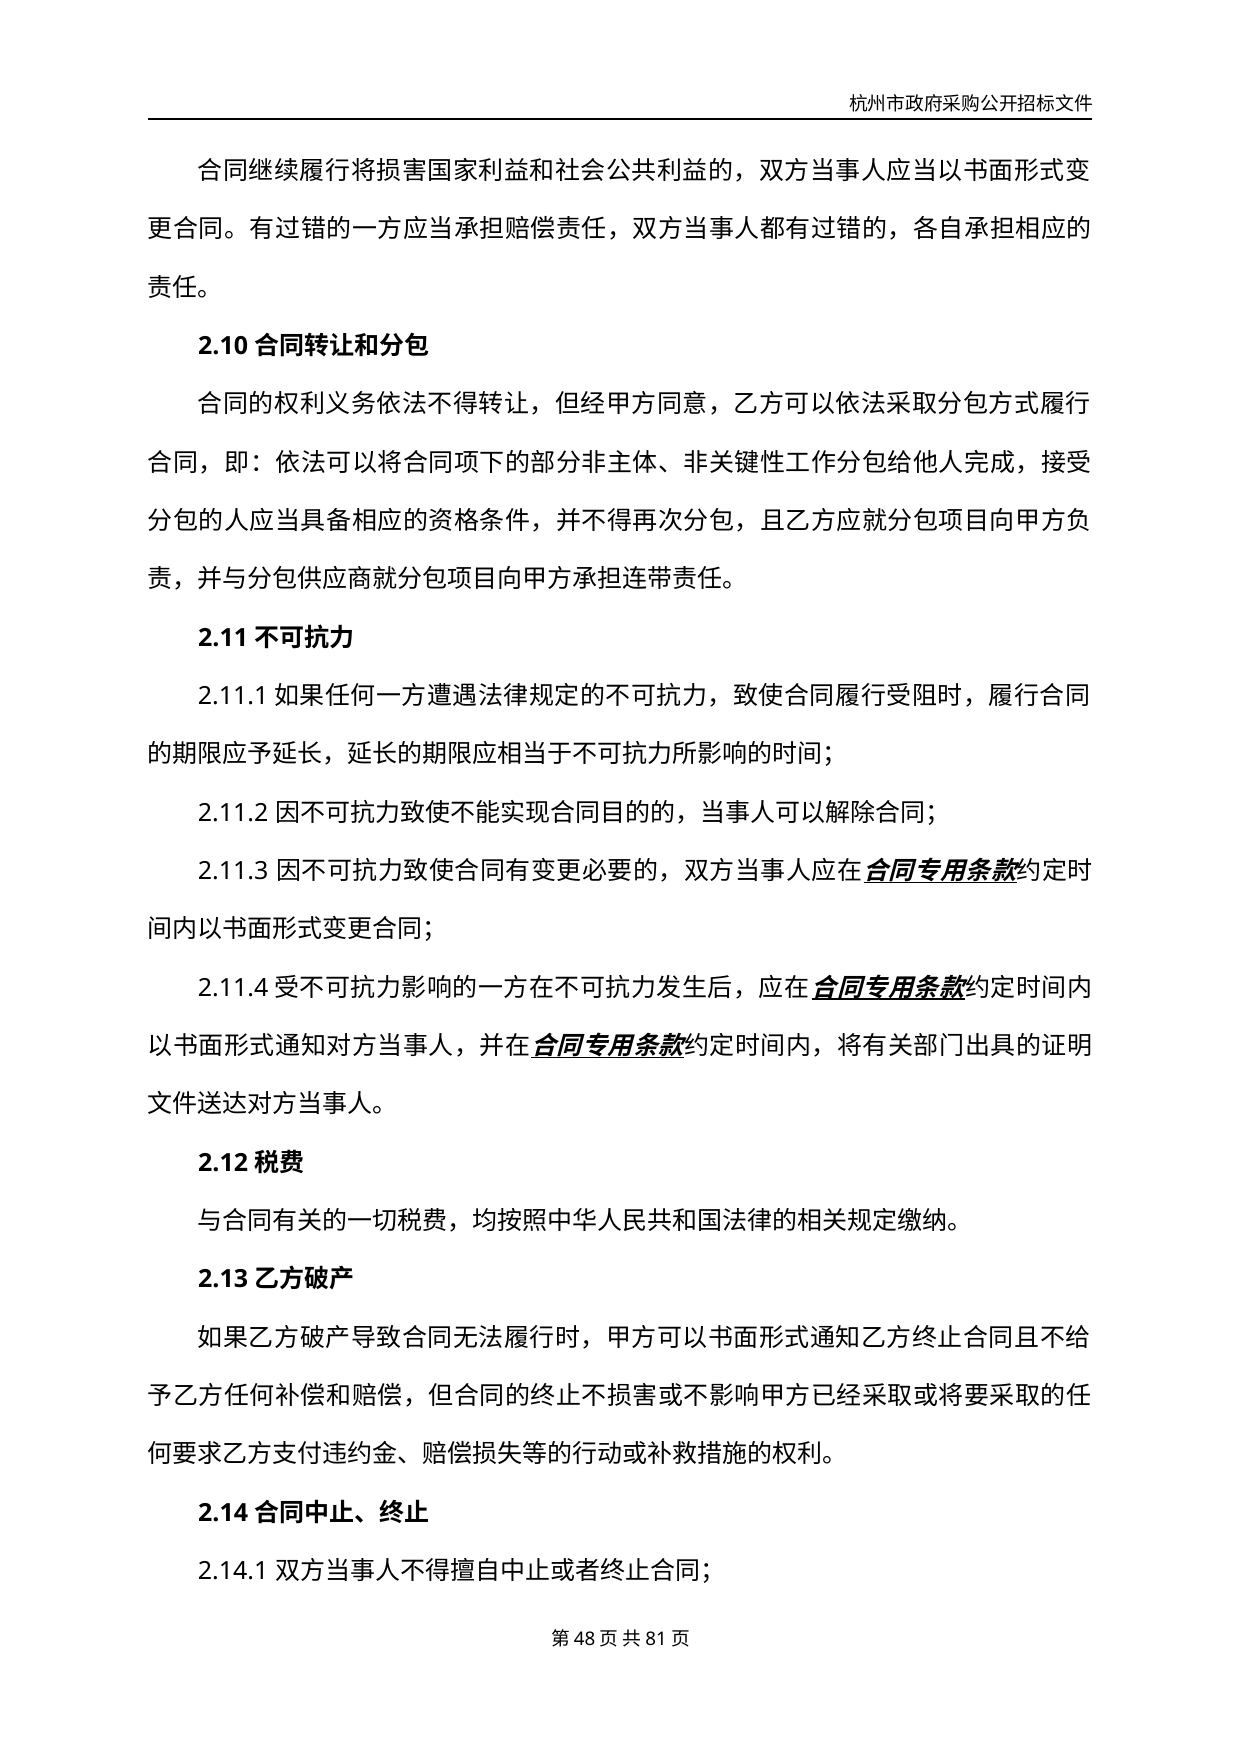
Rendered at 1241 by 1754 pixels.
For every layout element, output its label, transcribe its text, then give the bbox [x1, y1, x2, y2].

text 2.11.1如果任何一方遭遇法律规定的不可抗力，致使合同履行受阻时，履行合同的期限应予延长，延长的期限应相当于不可抗力所影响的时间； [148, 658, 1092, 774]
text 合同的权利义务依法不得转让，但经甲方同意，乙方可以依法采取分包方式履行合同，即：依法可以将合同项下的部分非主体、非关键性工作分包给他人完成，接受分包的人应当具备相应的资格条件，并不得再次分包，且乙方应就分包项目向甲方负责，并与分包供应商就分包项目向甲方承担连带责任。 [148, 366, 1092, 599]
text 2.10 合同转让和分包 [148, 308, 1092, 366]
text 合同继续履行将损害国家利益和社会公共利益的，双方当事人应当以书面形式变更合同。有过错的一方应当承担赔偿责任，双方当事人都有过错的，各自承担相应的责任。 [148, 133, 1092, 308]
text 2.11.2 因不可抗力致使不能实现合同目的的，当事人可以解除合同； [148, 774, 1092, 833]
text 2.11.3 因不可抗力致使合同有变更必要的，双方当事人应在合同专用条款约定时间内以书面形式变更合同； [148, 833, 1092, 949]
text 2.12 税费 [148, 1124, 1092, 1183]
text 2.14.1 双方当事人不得擅自中止或者终止合同； [148, 1533, 1092, 1591]
text 2.14 合同中止、终止 [148, 1474, 1092, 1533]
text 与合同有关的一切税费，均按照中华人民共和国法律的相关规定缴纳。 [148, 1183, 1092, 1241]
text 2.11 不可抗力 [148, 599, 1092, 658]
text 如果乙方破产导致合同无法履行时，甲方可以书面形式通知乙方终止合同且不给予乙方任何补偿和赔偿，但合同的终止不损害或不影响甲方已经采取或将要采取的任何要求乙方支付违约金、赔偿损失等的行动或补救措施的权利。 [148, 1299, 1092, 1474]
text 2.11.4受不可抗力影响的一方在不可抗力发生后，应在合同专用条款约定时间内以书面形式通知对方当事人，并在合同专用条款约定时间内，将有关部门出具的证明文件送达对方当事人。 [148, 949, 1092, 1124]
text 2.13 乙方破产 [148, 1241, 1092, 1299]
